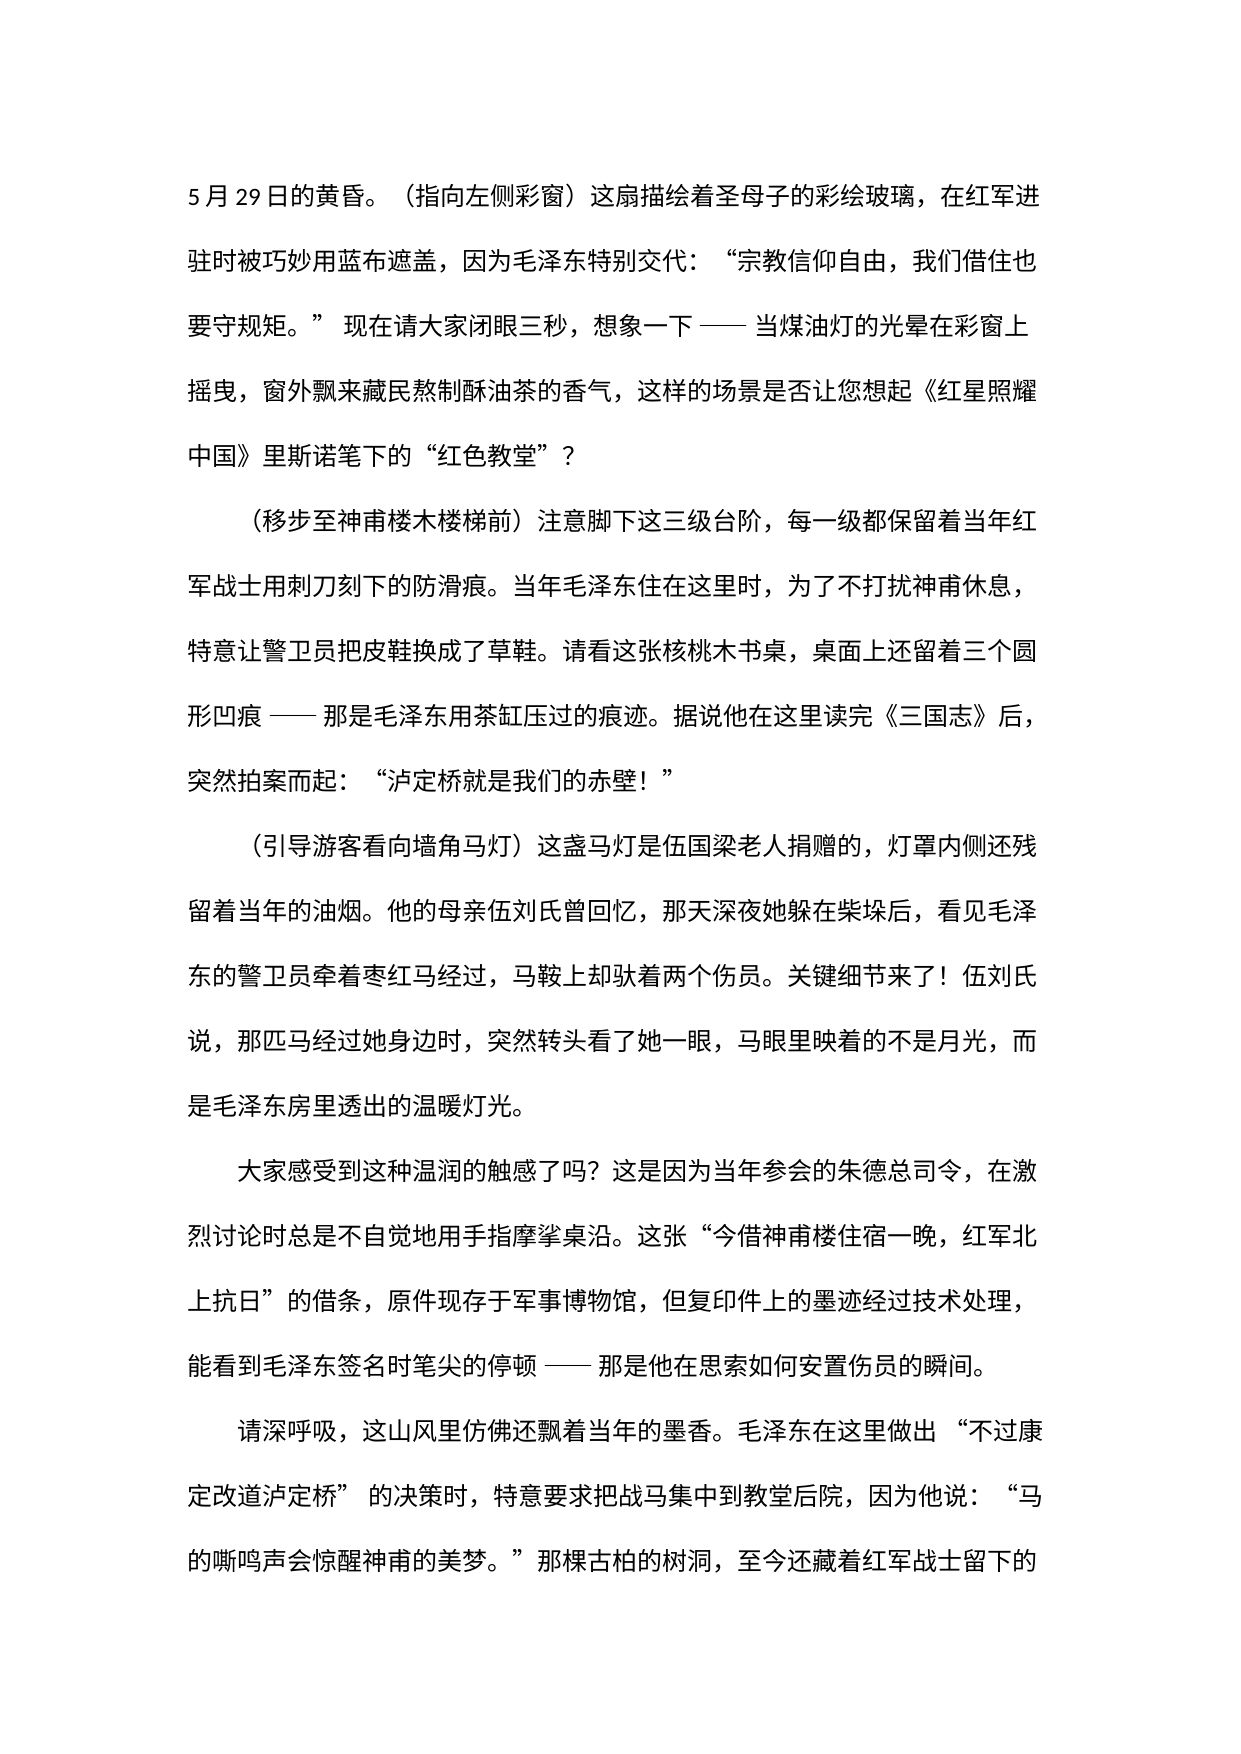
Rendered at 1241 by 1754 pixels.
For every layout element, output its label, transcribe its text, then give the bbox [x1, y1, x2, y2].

text 大家感受到这种温润的触感了吗？这是因为当年参会的朱德总司令，在激烈讨论时总是不自觉地用手指摩挲桌沿。这张“今借神甫楼住宿一晚，红军北上抗日”的借条，原件现存于军事博物馆，但复印件上的墨迹经过技术处理，能看到毛泽东签名时笔尖的停顿 —— 那是他在思索如何安置伤员的瞬间。 [187, 1137, 1053, 1397]
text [187, 162, 1053, 487]
text （移步至神甫楼木楼梯前）注意脚下这三级台阶，每一级都保留着当年红军战士用刺刀刻下的防滑痕。当年毛泽东住在这里时，为了不打扰神甫休息，特意让警卫员把皮鞋换成了草鞋。请看这张核桃木书桌，桌面上还留着三个圆形凹痕 —— 那是毛泽东用茶缸压过的痕迹。据说他在这里读完《三国志》后，突然拍案而起：“泸定桥就是我们的赤壁！” [187, 487, 1053, 812]
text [187, 1397, 1053, 1592]
text （引导游客看向墙角马灯）这盏马灯是伍国梁老人捐赠的，灯罩内侧还残留着当年的油烟。他的母亲伍刘氏曾回忆，那天深夜她躲在柴垛后，看见毛泽东的警卫员牵着枣红马经过，马鞍上却驮着两个伤员。关键细节来了！伍刘氏说，那匹马经过她身边时，突然转头看了她一眼，马眼里映着的不是月光，而是毛泽东房里透出的温暖灯光。 [187, 812, 1053, 1137]
